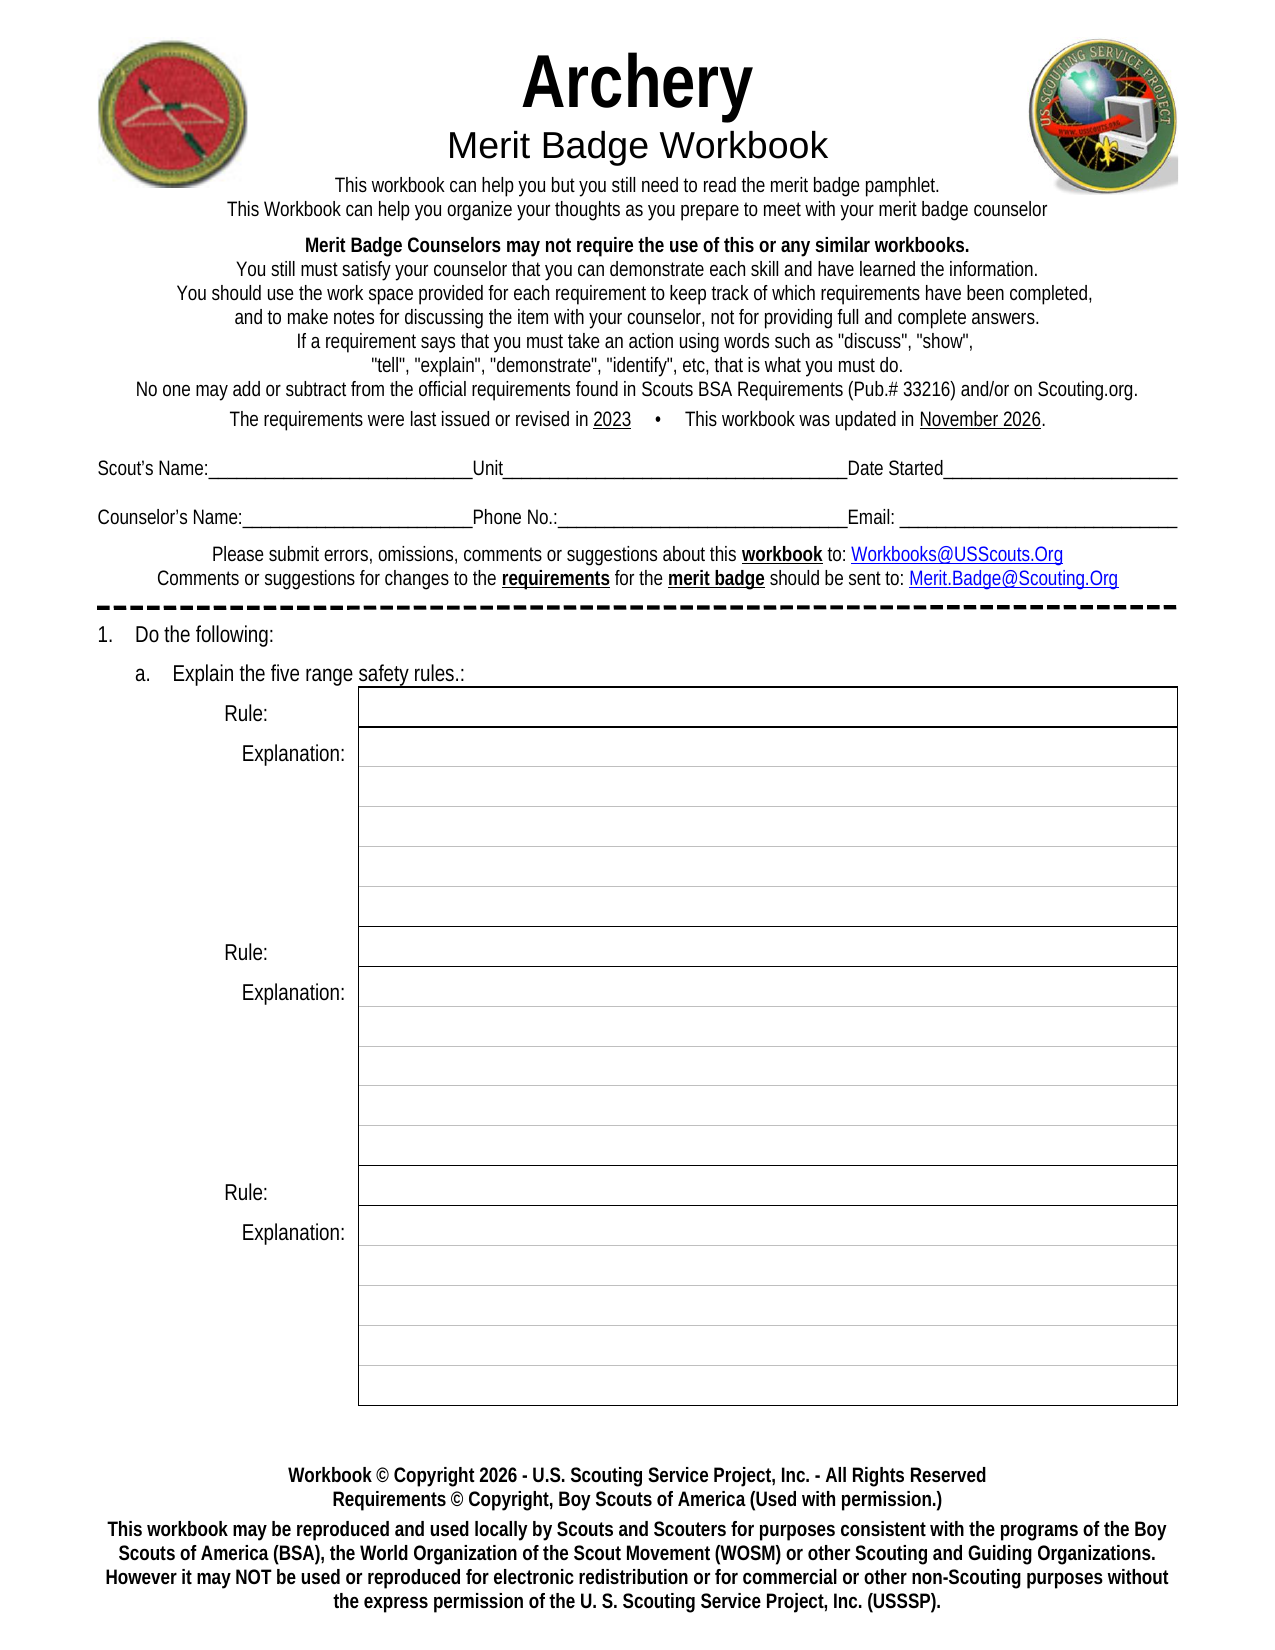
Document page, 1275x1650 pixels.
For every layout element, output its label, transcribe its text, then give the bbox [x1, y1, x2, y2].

table_cell Explanation: [213, 726, 358, 926]
text a. Explain the five range safety rules.: [135, 660, 1177, 686]
table_cell [359, 1047, 1177, 1085]
table_cell [359, 1286, 1177, 1325]
table_cell [359, 887, 1177, 926]
table_cell [359, 927, 1177, 966]
table_cell [359, 1326, 1177, 1365]
table_cell [359, 1246, 1177, 1285]
table_cell Explanation: [213, 966, 358, 1165]
table_cell [359, 1126, 1177, 1165]
table_cell [359, 807, 1177, 846]
table_cell [359, 847, 1177, 886]
table_cell [359, 1007, 1177, 1046]
table_header Rule: [213, 686, 358, 726]
table_cell [359, 1206, 1177, 1245]
table_cell Explanation: [213, 1205, 358, 1404]
picture [97, 37, 248, 188]
text 1. Do the following: [97, 621, 1177, 648]
table_cell [359, 1366, 1177, 1404]
table_cell [359, 728, 1177, 766]
table_cell [359, 767, 1177, 806]
table_cell [359, 1086, 1177, 1125]
table_cell [359, 967, 1177, 1006]
table_header [359, 688, 1177, 726]
table_cell Rule: [213, 1165, 358, 1205]
table_cell Rule: [213, 926, 358, 966]
table_cell [359, 1166, 1177, 1205]
picture [1027, 37, 1179, 195]
